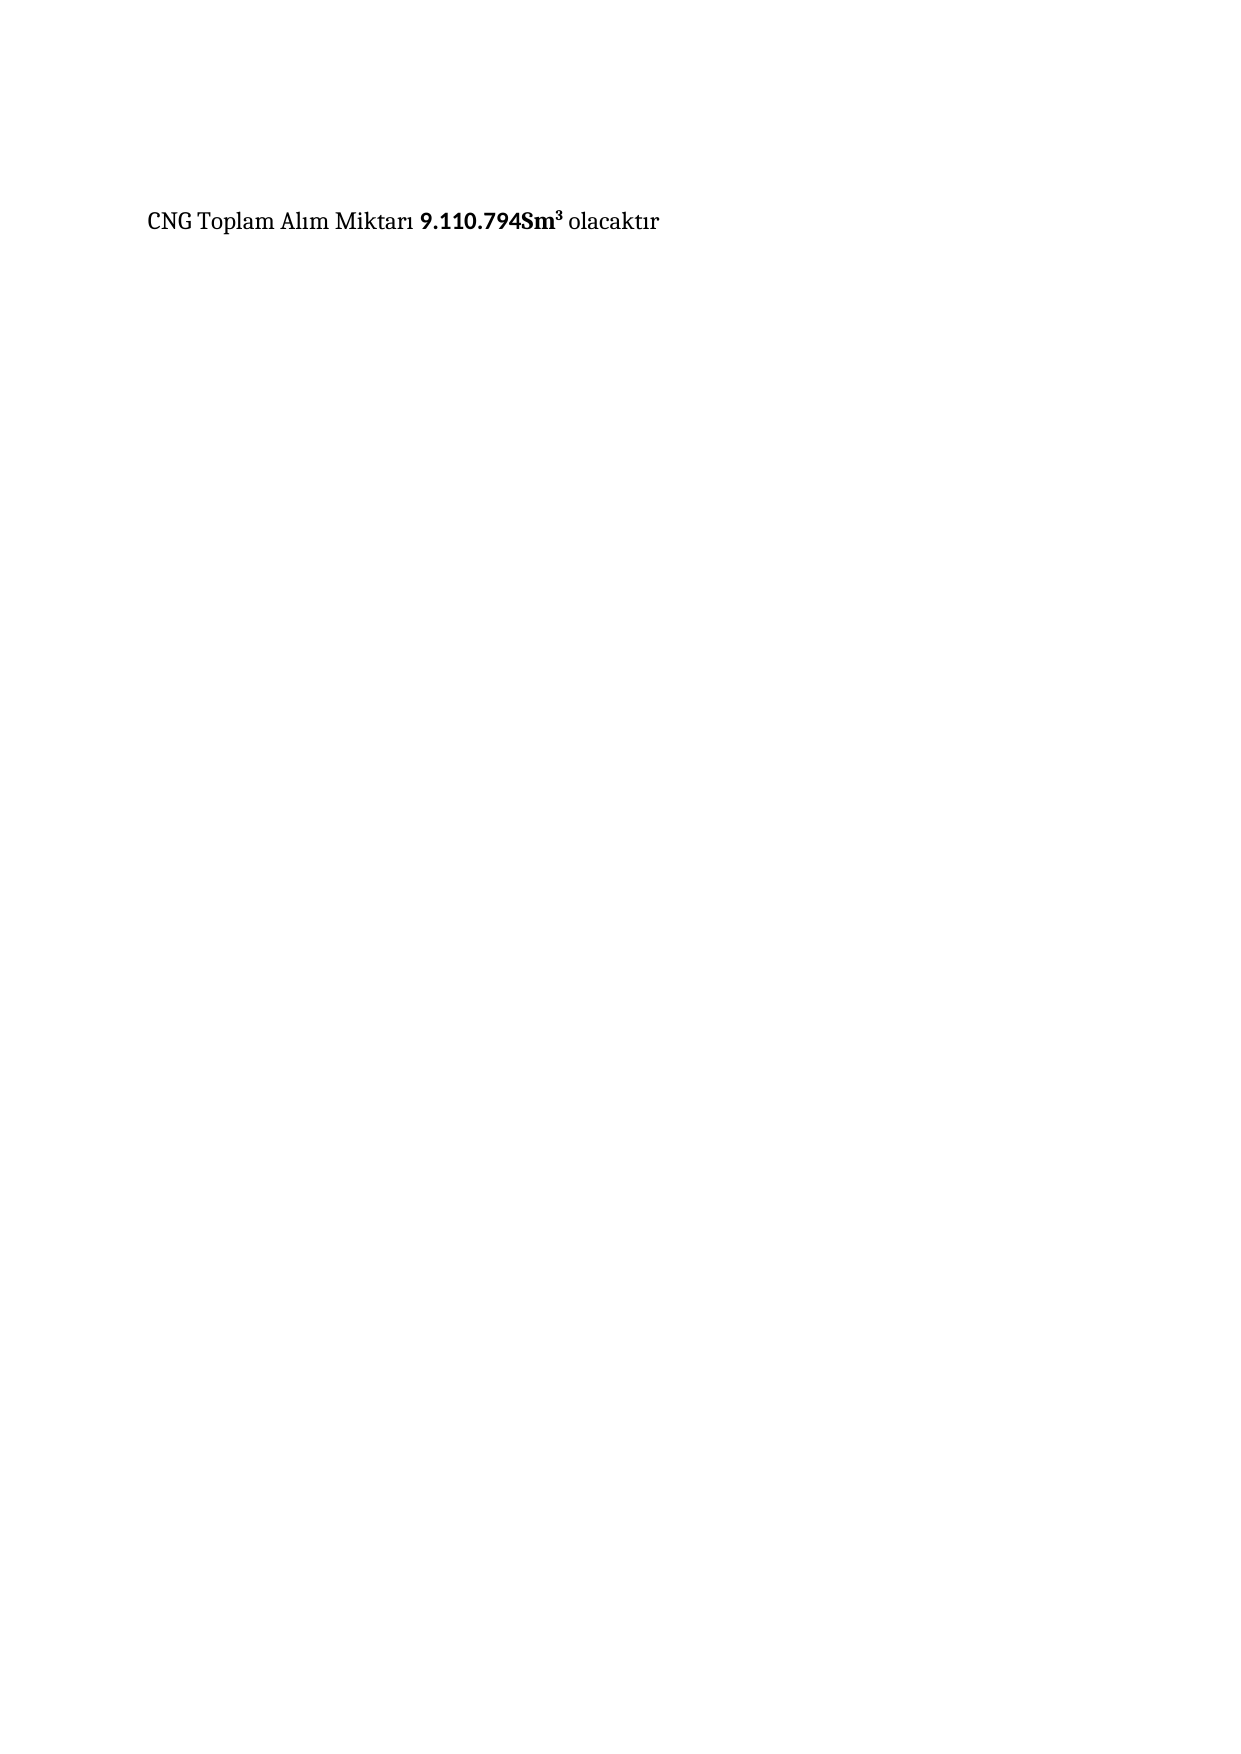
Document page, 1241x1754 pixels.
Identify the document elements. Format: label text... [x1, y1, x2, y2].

text CNG Toplam Alım Miktarı 9.110.794Sm3 olacaktır [148, 205, 1092, 236]
